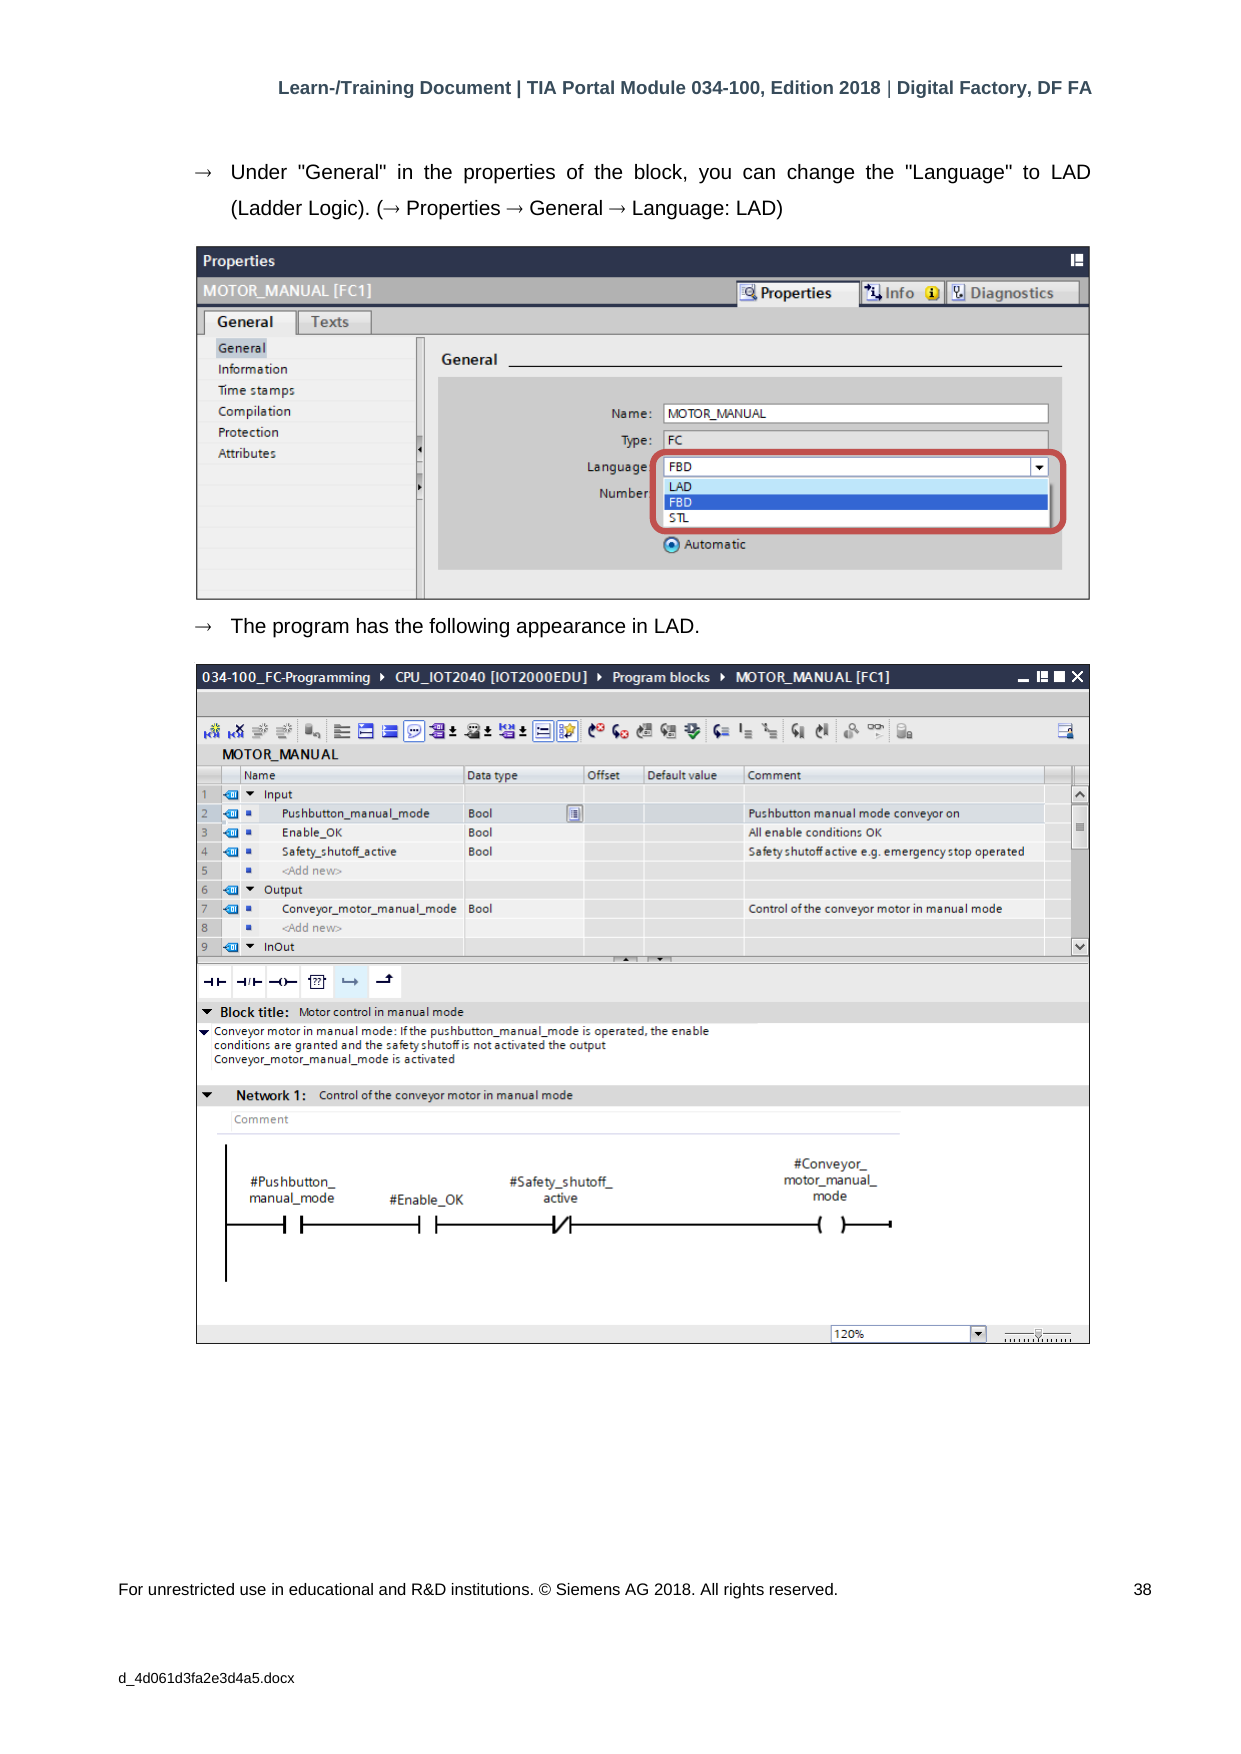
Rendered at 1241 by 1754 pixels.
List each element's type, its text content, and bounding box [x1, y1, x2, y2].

text The program has the following appearance in LAD. [195, 614, 1092, 638]
picture [194, 662, 1092, 1346]
picture [194, 244, 1092, 602]
text Under "General" in the properties of the block, you can change the "Language" to LAD (Ladder Logic). ( Properties General Language: LAD) [195, 160, 1092, 220]
